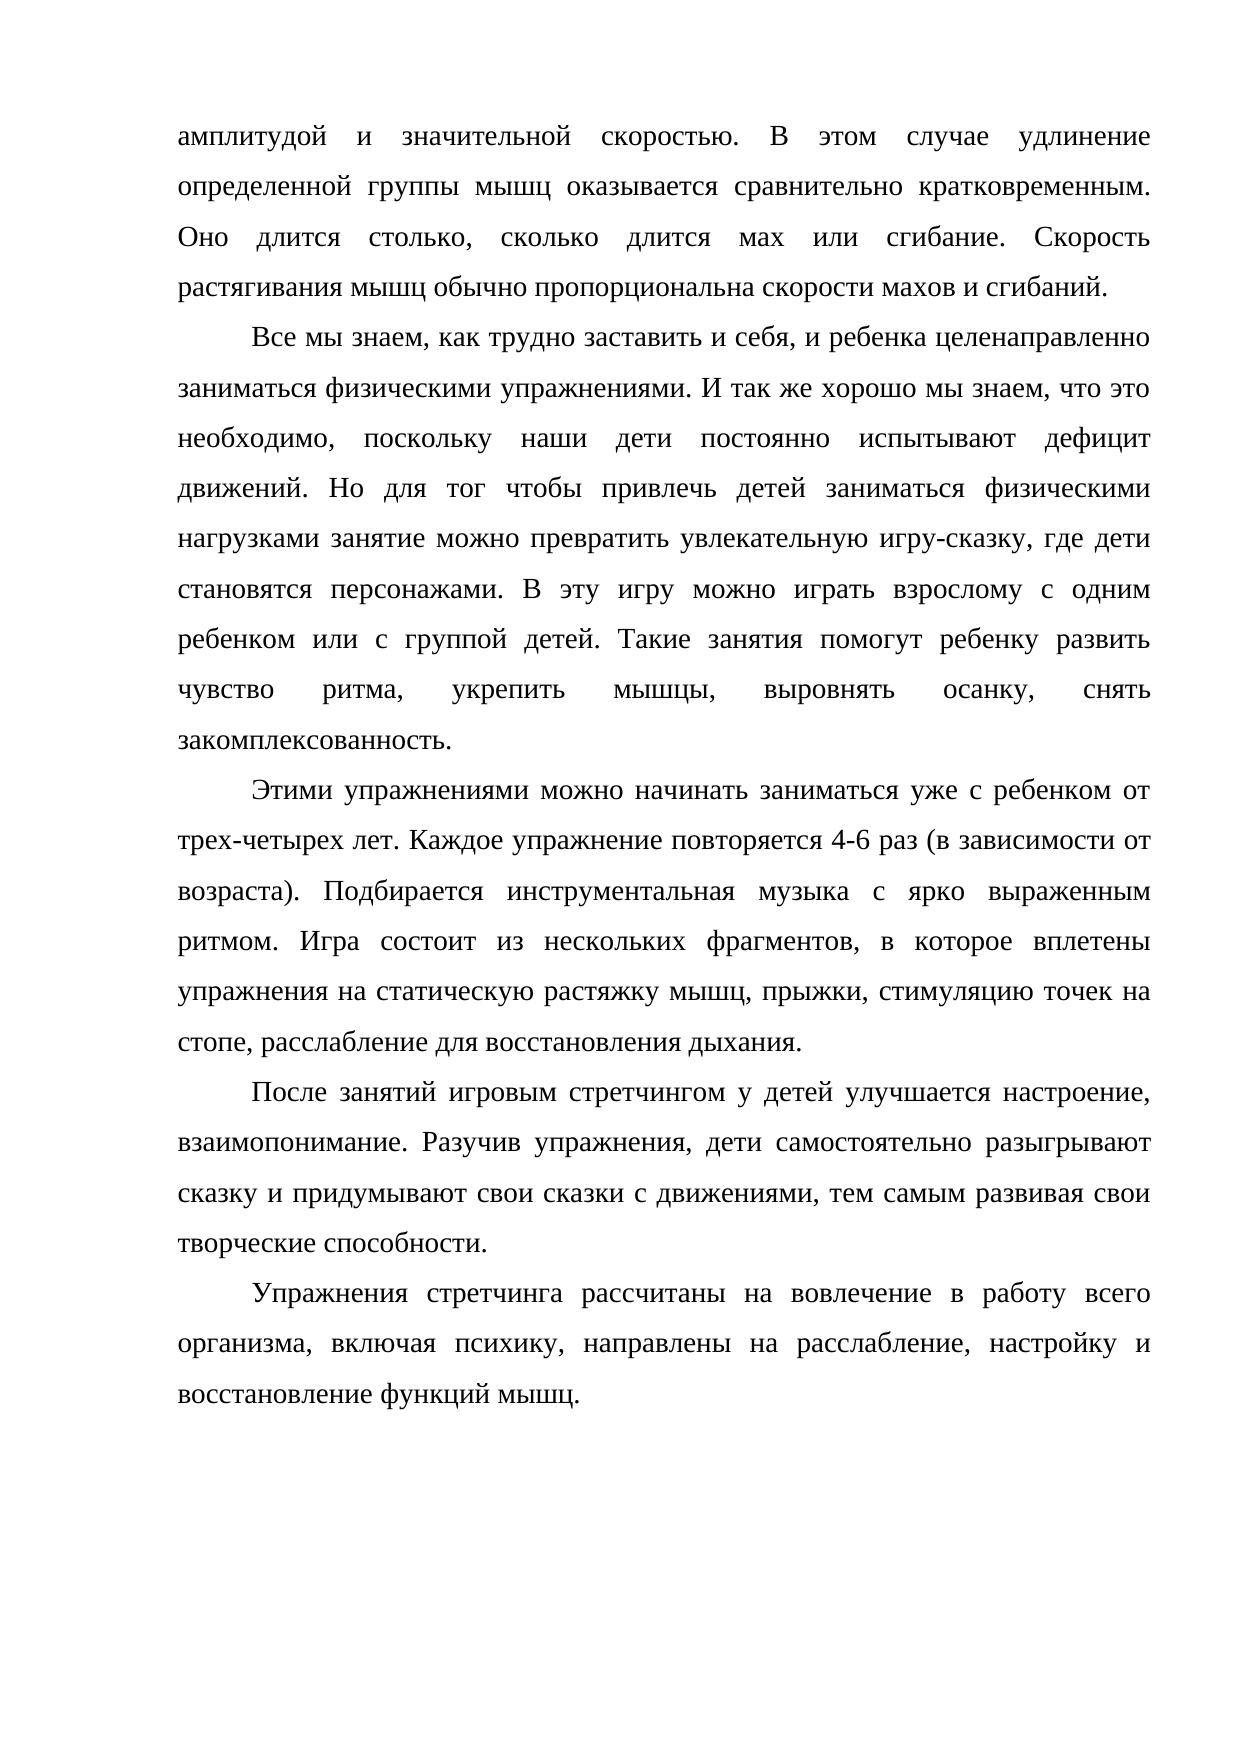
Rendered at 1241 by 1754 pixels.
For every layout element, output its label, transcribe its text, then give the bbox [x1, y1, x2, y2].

text Все мы знаем, как трудно заставить и себя, и ребенка целенаправленно заниматься физическими упражнениями. И так же хорошо мы знаем, что это необходимо, поскольку наши дети постоянно испытывают дефицит движений. Но для тог чтобы привлечь детей заниматься физическими нагрузками занятие можно превратить увлекательную игру-сказку, где дети становятся персонажами. В эту игру можно играть взрослому с одним ребенком или с группой детей. Такие занятия помогут ребенку развить чувство ритма, укрепить мышцы, выровнять осанку, снять закомплексованность. [177, 319, 1152, 755]
text После занятий игровым стретчингом у детей улучшается настроение, взаимопонимание. Разучив упражнения, дети самостоятельно разыгрывают сказку и придумывают свои сказки с движениями, тем самым развивая свои творческие способности. [177, 1074, 1152, 1258]
text Упражнения стретчинга рассчитаны на вовлечение в работу всего организма, включая психику, направлены на расслабление, настройку и восстановление функций мышц. [177, 1275, 1152, 1409]
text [177, 118, 1152, 303]
text Этими упражнениями можно начинать заниматься уже с ребенком от трех-четырех лет. Каждое упражнение повторяется 4-6 раз (в зависимости от возраста). Подбирается инструментальная музыка с ярко выраженным ритмом. Игра состоит из нескольких фрагментов, в которое вплетены упражнения на статическую растяжку мышц, прыжки, стимуляцию точек на стопе, расслабление для восстановления дыхания. [177, 772, 1152, 1057]
